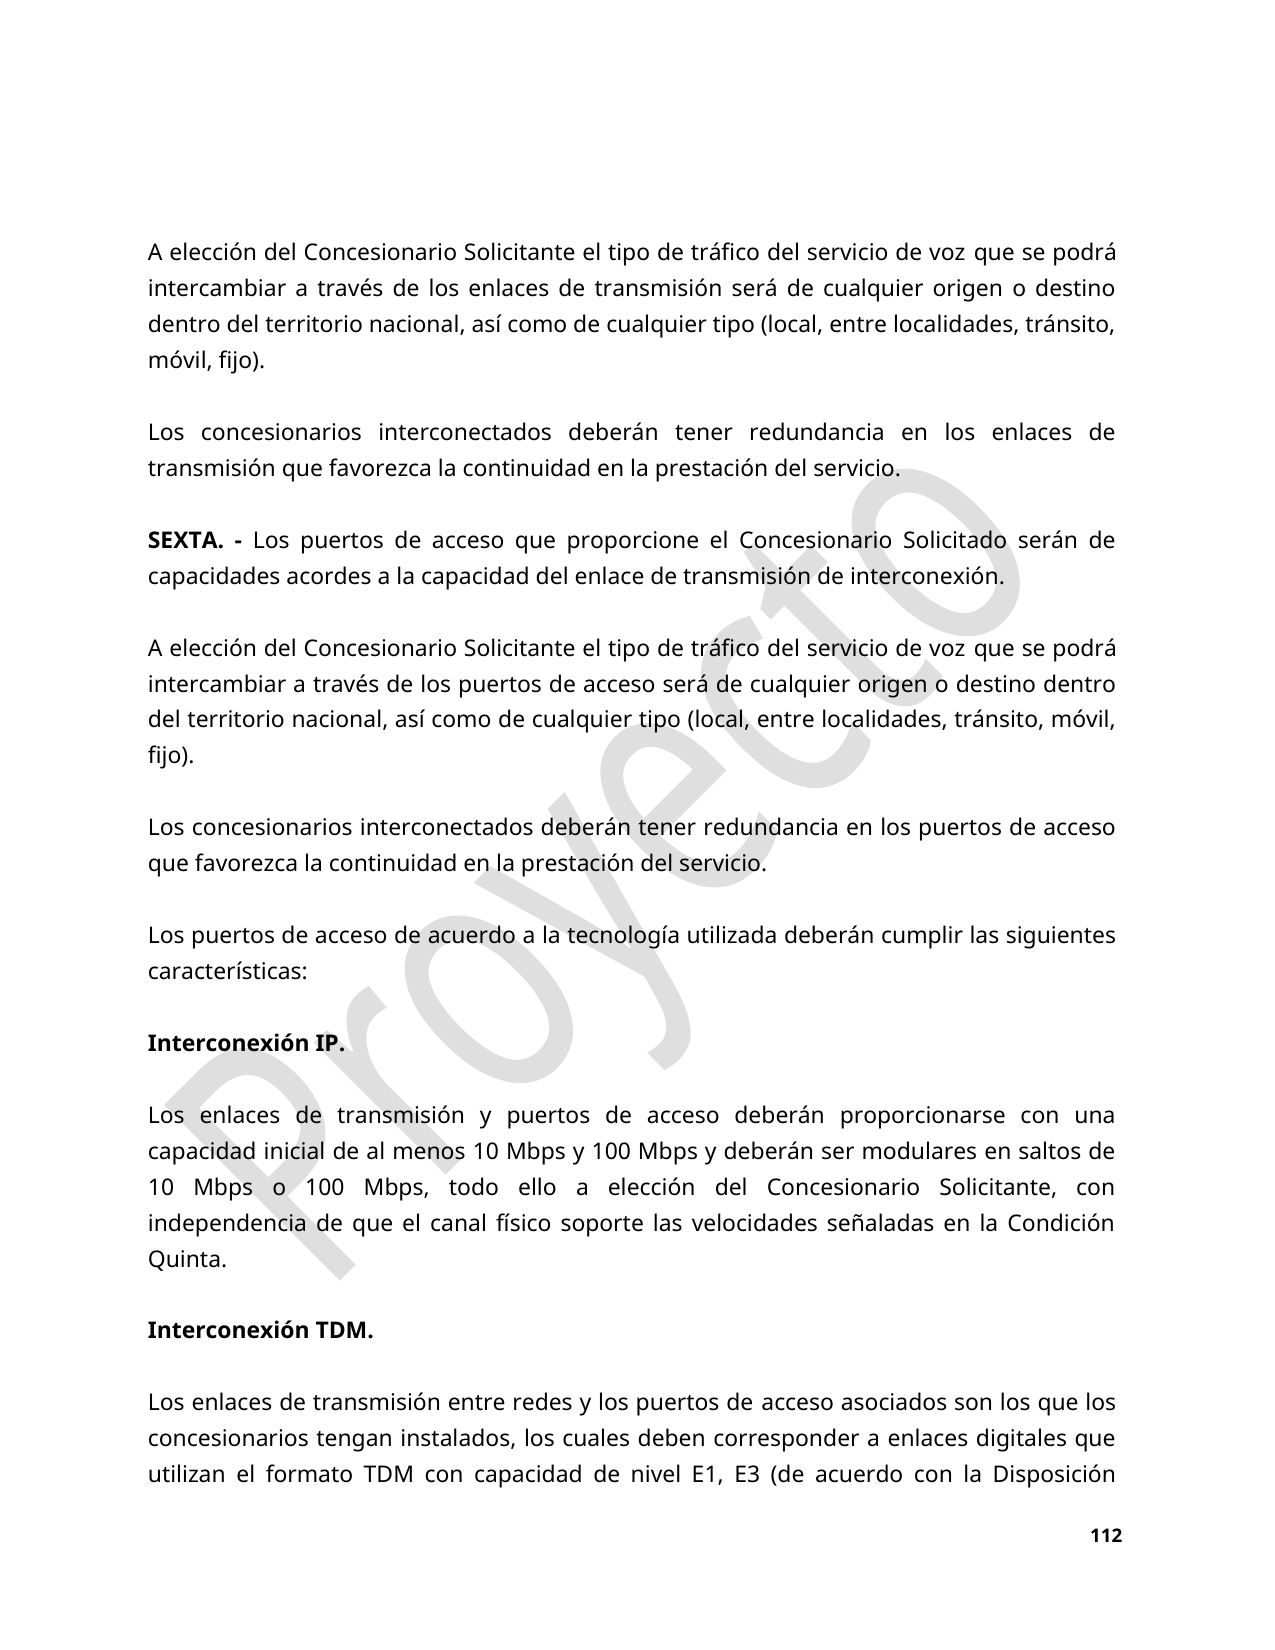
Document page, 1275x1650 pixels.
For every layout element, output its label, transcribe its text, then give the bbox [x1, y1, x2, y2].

text Los concesionarios interconectados deberán tener redundancia en los enlaces de transmisión que favorezca la continuidad en la prestación del servicio. [148, 416, 1117, 483]
text Interconexión IP. [148, 1027, 1117, 1058]
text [148, 1386, 1117, 1489]
text Los enlaces de transmisión y puertos de acceso deberán proporcionarse con una capacidad inicial de al menos 10 Mbps y 100 Mbps y deberán ser modulares en saltos de 10 Mbps o 100 Mbps, todo ello a elección del Concesionario Solicitante, con independencia de que el canal físico soporte las velocidades señaladas en la Condición Quinta. [148, 1099, 1117, 1274]
text Los puertos de acceso de acuerdo a la tecnología utilizada deberán cumplir las siguientes características: [148, 919, 1117, 986]
text A elección del Concesionario Solicitante el tipo de tráfico del servicio de voz que se podrá intercambiar a través de los puertos de acceso será de cualquier origen o destino dentro del territorio nacional, así como de cualquier tipo (local, entre localidades, tránsito, móvil, fijo). [148, 632, 1117, 771]
text Los concesionarios interconectados deberán tener redundancia en los puertos de acceso que favorezca la continuidad en la prestación del servicio. [148, 811, 1117, 878]
text SEXTA. - Los puertos de acceso que proporcione el Concesionario Solicitado serán de capacidades acordes a la capacidad del enlace de transmisión de interconexión. [148, 524, 1117, 591]
text Interconexión TDM. [148, 1314, 1117, 1346]
text A elección del Concesionario Solicitante el tipo de tráfico del servicio de voz que se podrá intercambiar a través de los enlaces de transmisión será de cualquier origen o destino dentro del territorio nacional, así como de cualquier tipo (local, entre localidades, tránsito, móvil, fijo). [148, 236, 1117, 375]
